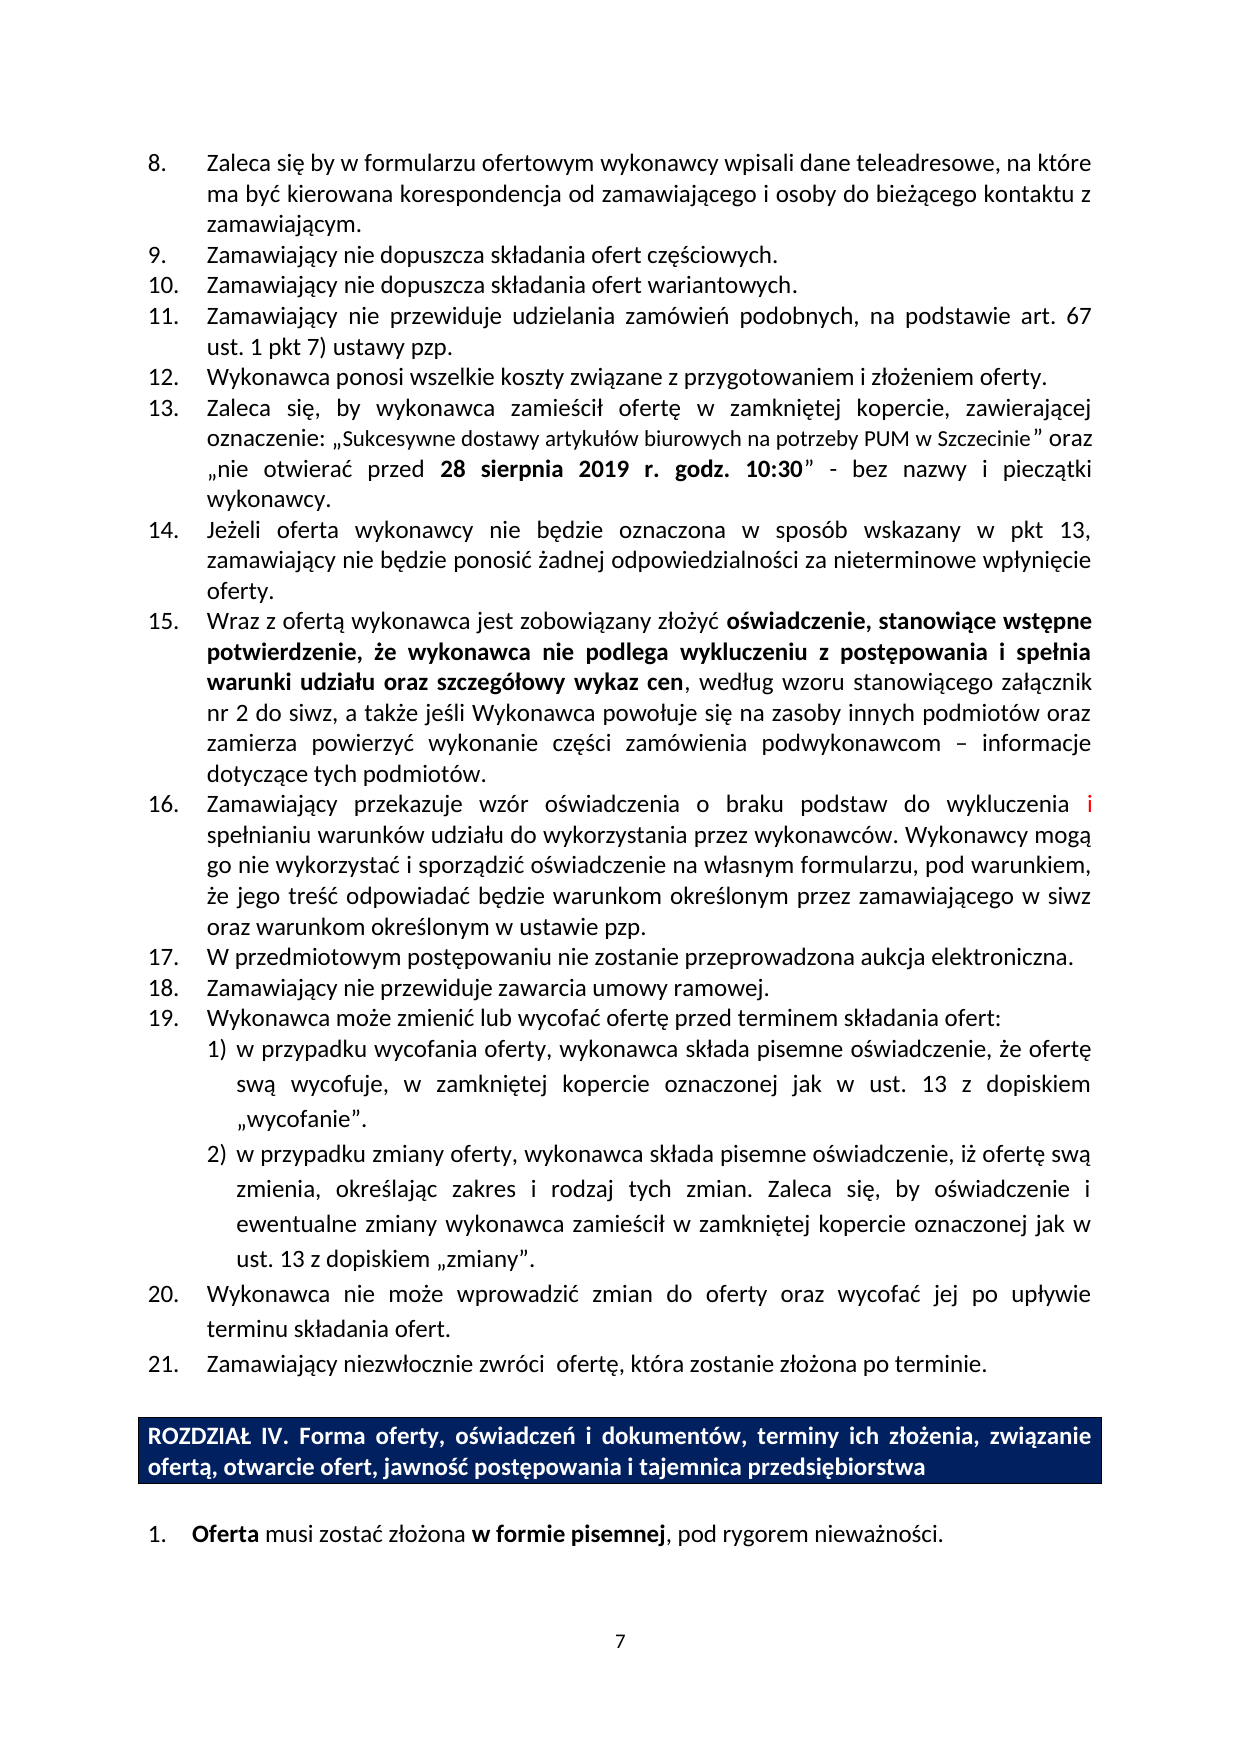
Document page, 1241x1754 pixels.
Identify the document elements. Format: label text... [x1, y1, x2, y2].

text 2) w przypadku zmiany oferty, wykonawca składa pisemne oświadczenie, iż ofertę swą zmienia, określając zakres i rodzaj tych zmian. Zaleca się, by oświadczenie i ewentualne zmiany wykonawca zamieścił w zamkniętej kopercie oznaczonej jak w ust. 13 z dopiskiem „zmiany”. [207, 1138, 1093, 1273]
list Zamawiający przekazuje wzór oświadczenia o braku podstaw do wykluczenia i spełnianiu warunków udziału do wykorzystania przez wykonawców. Wykonawcy mogą go nie wykorzystać i sporządzić oświadczenie na własnym formularzu, pod warunkiem, że jego treść odpowiadać będzie warunkom określonym przez zamawiającego w siwz oraz warunkom określonym w ustawie pzp. [148, 788, 1093, 941]
text ROZDZIAŁ IV. Forma oferty, oświadczeń i dokumentów, terminy ich złożenia, związanie ofertą, otwarcie ofert, jawność postępowania i tajemnica przedsiębiorstwa [139, 1418, 1101, 1483]
list Jeżeli oferta wykonawcy nie będzie oznaczona w sposób wskazany w pkt 13, zamawiający nie będzie ponosić żadnej odpowiedzialności za nieterminowe wpłynięcie oferty. [148, 514, 1093, 605]
list Zamawiający nie przewiduje zawarcia umowy ramowej. [148, 972, 1093, 1002]
list Zaleca się, by wykonawca zamieścił ofertę w zamkniętej kopercie, zawierającej oznaczenie: „” oraz „nie otwierać przed 28 sierpnia 2019 r. godz. 10:30” - bez nazwy i pieczątki wykonawcy. [148, 392, 1093, 514]
list W przedmiotowym postępowaniu nie zostanie przeprowadzona aukcja elektroniczna. [148, 941, 1093, 972]
list Oferta musi zostać złożona w formie pisemnej, pod rygorem nieważności. [148, 1518, 1093, 1549]
list Zamawiający nie dopuszcza składania ofert częściowych. [148, 239, 1093, 270]
list Zamawiający nie przewiduje udzielania zamówień podobnych, na podstawie art. 67 ust. 1 pkt 7) ustawy pzp. [148, 300, 1093, 361]
text 21. Zamawiający niezwłocznie zwróci ofertę, która zostanie złożona po terminie. [148, 1348, 1093, 1378]
list Wraz z ofertą wykonawca jest zobowiązany złożyć oświadczenie, stanowiące wstępne potwierdzenie, że wykonawca nie podlega wykluczeniu z postępowania i spełnia warunki udziału oraz szczegółowy wykaz cen, według wzoru stanowiącego załącznik nr 2 do siwz, a także jeśli Wykonawca powołuje się na zasoby innych podmiotów oraz zamierza powierzyć wykonanie części zamówienia podwykonawcom – informacje dotyczące tych podmiotów. [148, 605, 1093, 788]
list Wykonawca może zmienić lub wycofać ofertę przed terminem składania ofert: [148, 1002, 1093, 1033]
list Zaleca się by w formularzu ofertowym wykonawcy wpisali dane teleadresowe, na które ma być kierowana korespondencja od zamawiającego i osoby do bieżącego kontaktu z zamawiającym. [148, 148, 1093, 239]
text 1) w przypadku wycofania oferty, wykonawca składa pisemne oświadczenie, że ofertę swą wycofuje, w zamkniętej kopercie oznaczonej jak w ust. 13 z dopiskiem „wycofanie”. [207, 1033, 1093, 1133]
list Zamawiający nie dopuszcza składania ofert wariantowych. [148, 270, 1093, 300]
text 20. Wykonawca nie może wprowadzić zmian do oferty oraz wycofać jej po upływie terminu składania ofert. [148, 1278, 1093, 1343]
list Wykonawca ponosi wszelkie koszty związane z przygotowaniem i złożeniem oferty. [148, 361, 1093, 392]
